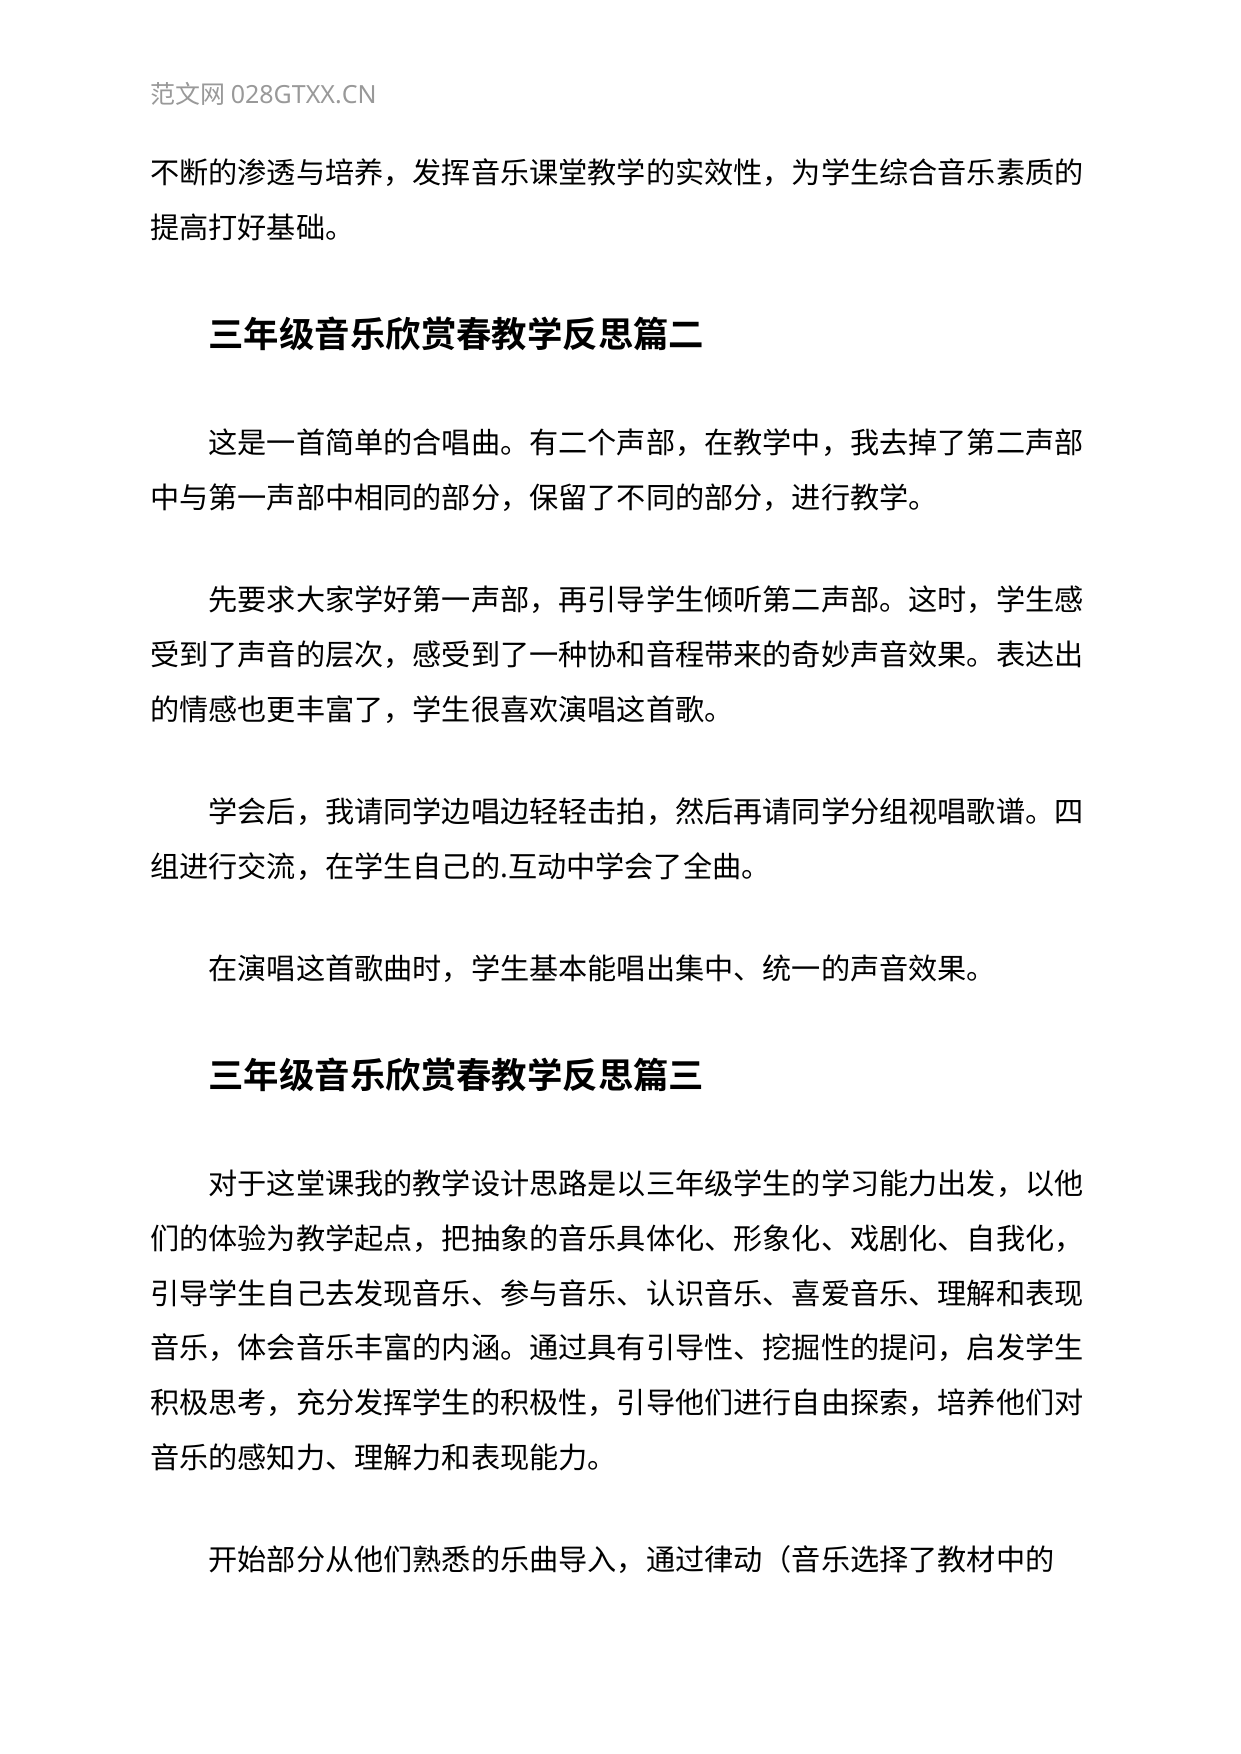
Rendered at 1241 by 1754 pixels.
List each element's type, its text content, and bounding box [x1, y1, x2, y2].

text 先要求大家学好第一声部，再引导学生倾听第二声部。这时，学生感受到了声音的层次，感受到了一种协和音程带来的奇妙声音效果。表达出的情感也更丰富了，学生很喜欢演唱这首歌。 [150, 577, 1090, 729]
text 三年级音乐欣赏春教学反思篇三 [150, 1047, 1090, 1098]
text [150, 150, 1090, 247]
text 在演唱这首歌曲时，学生基本能唱出集中、统一的声音效果。 [150, 945, 1090, 987]
text 这是一首简单的合唱曲。有二个声部，在教学中，我去掉了第二声部中与第一声部中相同的部分，保留了不同的部分，进行教学。 [150, 420, 1090, 517]
text 学会后，我请同学边唱边轻轻击拍，然后再请同学分组视唱歌谱。四组进行交流，在学生自己的.互动中学会了全曲。 [150, 788, 1090, 886]
text 三年级音乐欣赏春教学反思篇二 [150, 307, 1090, 358]
text 对于这堂课我的教学设计思路是以三年级学生的学习能力出发，以他们的体验为教学起点，把抽象的音乐具体化、形象化、戏剧化、自我化，引导学生自己去发现音乐、参与音乐、认识音乐、喜爱音乐、理解和表现音乐，体会音乐丰富的内涵。通过具有引导性、挖掘性的提问，启发学生积极思考，充分发挥学生的积极性，引导他们进行自由探索，培养他们对音乐的感知力、理解力和表现能力。 [150, 1160, 1090, 1477]
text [150, 1537, 1090, 1579]
